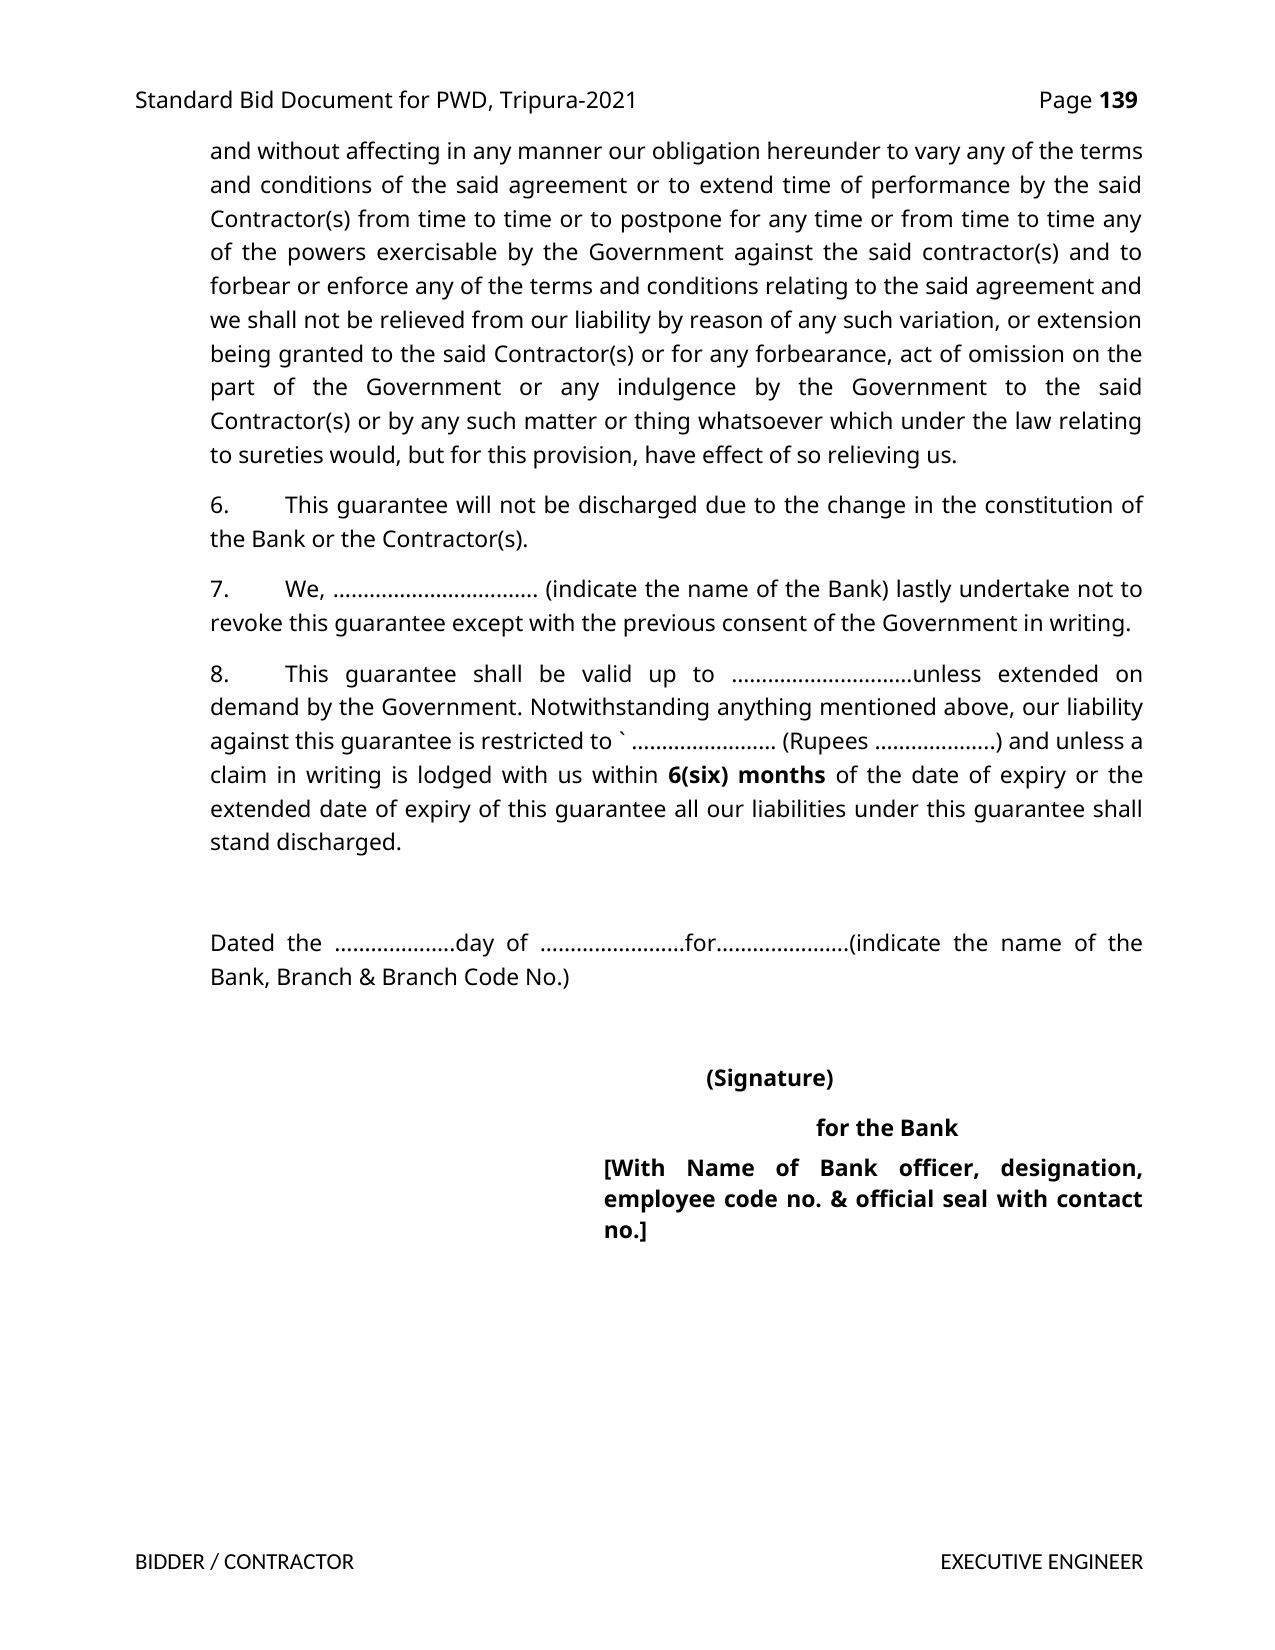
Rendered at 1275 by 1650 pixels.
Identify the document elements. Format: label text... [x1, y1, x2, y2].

text 6. This guarantee will not be discharged due to the change in the constitution of the Bank or the Contractor(s). [210, 489, 1144, 554]
text 7. We, ……………………………. (indicate the name of the Bank) lastly undertake not to revoke this guarantee except with the previous consent of the Government in writing. [210, 573, 1144, 638]
text 8. This guarantee shall be valid up to …………………………unless extended on demand by the Government. Notwithstanding anything mentioned above, our liability against this guarantee is restricted to ` …………………… (Rupees ………………..) and unless a claim in writing is lodged with us within 6(six) months of the date of expiry or the extended date of expiry of this guarantee all our liabilities under this guarantee shall stand discharged. [210, 657, 1144, 857]
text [210, 135, 1144, 470]
text Dated the ………………..day of ……………………for………………….(indicate the name of the Bank, Branch & Branch Code No.) [210, 927, 1144, 992]
text for the Bank [810, 1112, 1144, 1143]
text [With Name of Bank officer, designation, employee code no. & official seal with contact no.] [604, 1152, 1144, 1245]
text (Signature) [135, 1062, 1144, 1093]
